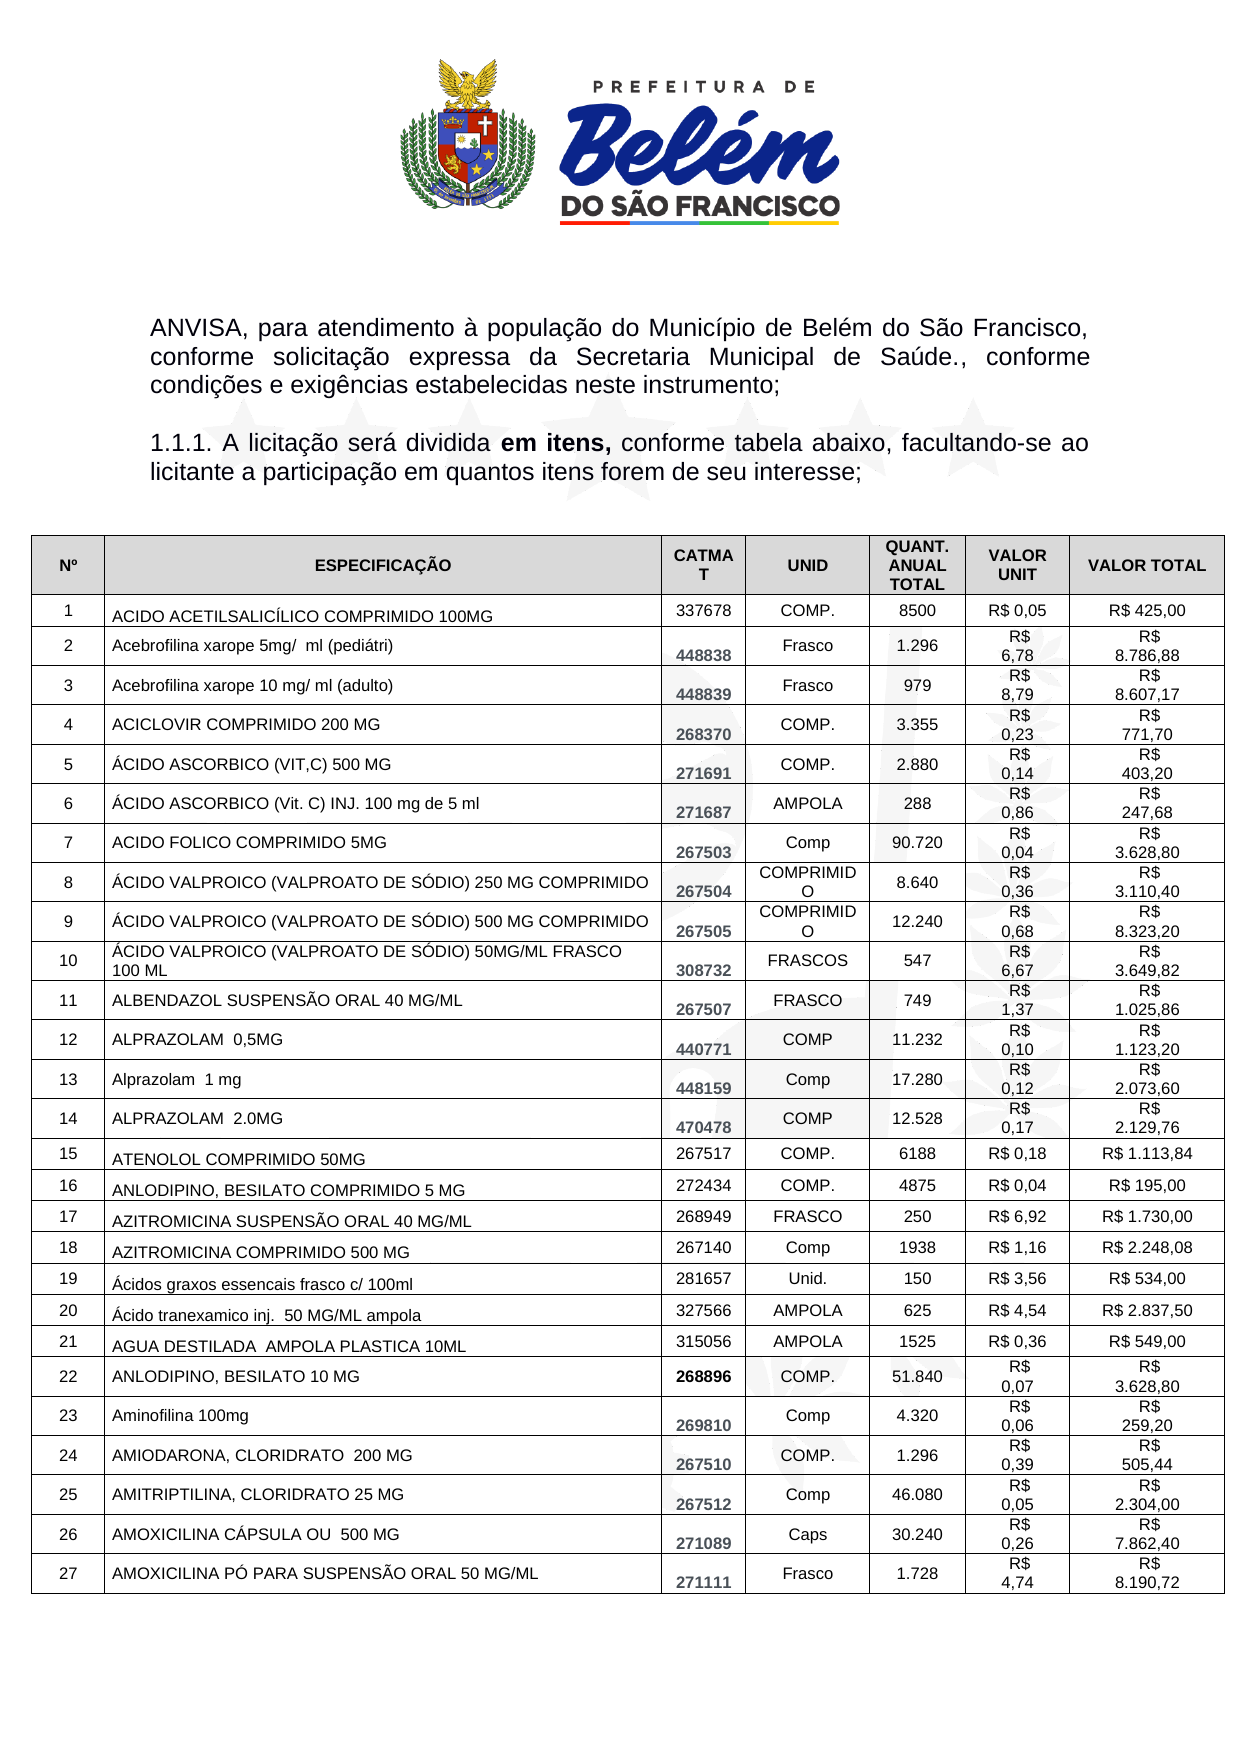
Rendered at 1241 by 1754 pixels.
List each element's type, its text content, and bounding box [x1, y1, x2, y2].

table_cell 4.320 [870, 1397, 965, 1435]
table_cell 1525 [870, 1326, 965, 1356]
table_cell 15 [32, 1139, 104, 1169]
table_cell 26 [32, 1515, 104, 1553]
table_cell R$ 0,18 [966, 1139, 1069, 1169]
table_cell 625 [870, 1295, 965, 1325]
table_cell 470478 [662, 1099, 745, 1137]
table_cell 281657 [662, 1264, 745, 1294]
table_cell ANLODIPINO, BESILATO COMPRIMIDO 5 MG [105, 1170, 661, 1200]
table_cell 4 [32, 705, 104, 744]
table_cell 10 [32, 942, 104, 980]
table_cell Alprazolam 1 mg [105, 1060, 661, 1098]
table_cell ÁCIDO VALPROICO (VALPROATO DE SÓDIO) 50MG/ML FRASCO 100 ML [105, 942, 661, 980]
table_cell 267140 [662, 1232, 745, 1262]
table_cell ÁCIDO VALPROICO (VALPROATO DE SÓDIO) 250 MG COMPRIMIDO [105, 863, 661, 901]
table_cell R$ 8.190,72 [1070, 1554, 1224, 1592]
table_cell ÁCIDO VALPROICO (VALPROATO DE SÓDIO) 500 MG COMPRIMIDO [105, 902, 661, 941]
table_cell R$ 2.304,00 [1070, 1475, 1224, 1514]
table_cell R$ 8.607,17 [1070, 666, 1224, 704]
picture [150, 372, 1091, 535]
table_cell R$ 195,00 [1070, 1170, 1224, 1200]
table_cell AMOXICILINA PÓ PARA SUSPENSÃO ORAL 50 MG/ML [105, 1554, 661, 1592]
table_cell 271687 [662, 784, 745, 822]
table_cell AMITRIPTILINA, CLORIDRATO 25 MG [105, 1475, 661, 1514]
table_cell FRASCO [746, 981, 869, 1019]
table_cell FRASCO [746, 1201, 869, 1231]
table_cell R$ 6,78 [966, 627, 1069, 665]
table_cell 2 [32, 627, 104, 665]
table_cell 327566 [662, 1295, 745, 1325]
table_cell Comp [746, 1475, 869, 1514]
table_cell R$ 6,67 [966, 942, 1069, 980]
table_cell 25 [32, 1475, 104, 1514]
table_cell 30.240 [870, 1515, 965, 1553]
table_cell R$ 505,44 [1070, 1436, 1224, 1474]
table_cell ATENOLOL COMPRIMIDO 50MG [105, 1139, 661, 1169]
table_cell 271089 [662, 1515, 745, 1553]
list 1.1.1. A licitação será dividida em itens, conforme tabela abaixo, facultando-se ao licitante a participação em quantos itens forem de seu interesse; [150, 428, 1090, 485]
table_cell AMPOLA [746, 1295, 869, 1325]
table_cell 6188 [870, 1139, 965, 1169]
table_cell R$ 0,10 [966, 1020, 1069, 1059]
table_cell Acebrofilina xarope 5mg/ ml (pediátri) [105, 627, 661, 665]
table_cell ACIDO ACETILSALICÍLICO COMPRIMIDO 100MG [105, 595, 661, 626]
table_cell 19 [32, 1264, 104, 1294]
table_cell COMP. [746, 1357, 869, 1396]
table_cell 12.240 [870, 902, 965, 941]
table_cell 250 [870, 1201, 965, 1231]
table_cell 17.280 [870, 1060, 965, 1098]
table_cell R$ 1,16 [966, 1232, 1069, 1262]
table_cell R$ 2.073,60 [1070, 1060, 1224, 1098]
table_cell R$ 8.786,88 [1070, 627, 1224, 665]
table_cell R$ 1.113,84 [1070, 1139, 1224, 1169]
table_cell AMPOLA [746, 1326, 869, 1356]
table_cell 2.880 [870, 745, 965, 783]
table_cell R$ 0,05 [966, 595, 1069, 626]
table_cell ACIDO FOLICO COMPRIMIDO 5MG [105, 824, 661, 862]
picture [400, 59, 840, 225]
table_cell 267503 [662, 824, 745, 862]
table_cell R$ 4,54 [966, 1295, 1069, 1325]
table_cell FRASCOS [746, 942, 869, 980]
table_header VALOR TOTAL [1070, 536, 1224, 594]
table_cell R$ 3.110,40 [1070, 863, 1224, 901]
table_cell COMP. [746, 1139, 869, 1169]
table_cell R$ 2.248,08 [1070, 1232, 1224, 1262]
table_cell 17 [32, 1201, 104, 1231]
table_cell ALPRAZOLAM 2.0MG [105, 1099, 661, 1137]
table_cell 268949 [662, 1201, 745, 1231]
table_cell ÁCIDO ASCORBICO (VIT,C) 500 MG [105, 745, 661, 783]
table_cell R$ 0,14 [966, 745, 1069, 783]
table_cell 11.232 [870, 1020, 965, 1059]
table_cell Comp [746, 1397, 869, 1435]
table_cell 547 [870, 942, 965, 980]
table_cell Acebrofilina xarope 10 mg/ ml (adulto) [105, 666, 661, 704]
table_cell 13 [32, 1060, 104, 1098]
table_header ESPECIFICAÇÃO [105, 536, 661, 594]
table_cell R$ 0,04 [966, 824, 1069, 862]
table_cell 21 [32, 1326, 104, 1356]
table_cell COMP. [746, 1436, 869, 1474]
table_cell Ácido tranexamico inj. 50 MG/ML ampola [105, 1295, 661, 1325]
table_cell 448839 [662, 666, 745, 704]
table_cell COMP [746, 1020, 869, 1059]
table_cell ALPRAZOLAM 0,5MG [105, 1020, 661, 1059]
table_cell 271111 [662, 1554, 745, 1592]
table_cell R$ 0,23 [966, 705, 1069, 744]
table_cell R$ 8.323,20 [1070, 902, 1224, 941]
table_cell R$ 2.129,76 [1070, 1099, 1224, 1137]
table_header VALOR UNIT [966, 536, 1069, 594]
table_cell R$ 259,20 [1070, 1397, 1224, 1435]
table_cell Comp [746, 824, 869, 862]
table_cell 268370 [662, 705, 745, 744]
table_cell COMP. [746, 745, 869, 783]
table_cell 271691 [662, 745, 745, 783]
table_cell 267505 [662, 902, 745, 941]
table_cell R$ 1.730,00 [1070, 1201, 1224, 1231]
table_cell 90.720 [870, 824, 965, 862]
table_cell 440771 [662, 1020, 745, 1059]
table_cell 979 [870, 666, 965, 704]
table_cell R$ 771,70 [1070, 705, 1224, 744]
table_cell 749 [870, 981, 965, 1019]
table_cell R$ 0,05 [966, 1475, 1069, 1514]
table_cell COMPRIMIDO [746, 863, 869, 901]
table_cell 14 [32, 1099, 104, 1137]
table_cell Comp [746, 1060, 869, 1098]
table_cell R$ 1.123,20 [1070, 1020, 1224, 1059]
table_cell 267512 [662, 1475, 745, 1514]
table_cell R$ 8,79 [966, 666, 1069, 704]
table_cell R$ 3,56 [966, 1264, 1069, 1294]
table_cell 308732 [662, 942, 745, 980]
table_cell 27 [32, 1554, 104, 1592]
table_cell 46.080 [870, 1475, 965, 1514]
table_cell R$ 0,06 [966, 1397, 1069, 1435]
table_cell 9 [32, 902, 104, 941]
table_cell 8500 [870, 595, 965, 626]
table_cell 448159 [662, 1060, 745, 1098]
table_cell R$ 2.837,50 [1070, 1295, 1224, 1325]
table_cell Frasco [746, 627, 869, 665]
table_cell R$ 0,36 [966, 1326, 1069, 1356]
table_cell 315056 [662, 1326, 745, 1356]
table_cell Comp [746, 1232, 869, 1262]
table_cell R$ 3.628,80 [1070, 824, 1224, 862]
table_cell 288 [870, 784, 965, 822]
table_cell R$ 3.649,82 [1070, 942, 1224, 980]
table_cell 8 [32, 863, 104, 901]
table_cell R$ 0,26 [966, 1515, 1069, 1553]
table_cell 267504 [662, 863, 745, 901]
table_cell 448838 [662, 627, 745, 665]
table_cell AGUA DESTILADA AMPOLA PLASTICA 10ML [105, 1326, 661, 1356]
table_cell R$ 0,07 [966, 1357, 1069, 1396]
table_cell R$ 1.025,86 [1070, 981, 1224, 1019]
table_cell 12 [32, 1020, 104, 1059]
table_cell 8.640 [870, 863, 965, 901]
table_cell R$ 403,20 [1070, 745, 1224, 783]
table_cell 1938 [870, 1232, 965, 1262]
table_cell R$ 0,12 [966, 1060, 1069, 1098]
table_cell Ácidos graxos essencais frasco c/ 100ml [105, 1264, 661, 1294]
table_cell 1.296 [870, 1436, 965, 1474]
table_cell 11 [32, 981, 104, 1019]
table_header UNID [746, 536, 869, 594]
table_cell R$ 0,04 [966, 1170, 1069, 1200]
table_cell AMIODARONA, CLORIDRATO 200 MG [105, 1436, 661, 1474]
table_cell 337678 [662, 595, 745, 626]
table_cell R$ 7.862,40 [1070, 1515, 1224, 1553]
table_cell COMPRIMIDO [746, 902, 869, 941]
table_cell R$ 0,39 [966, 1436, 1069, 1474]
table_cell COMP. [746, 705, 869, 744]
table_cell 12.528 [870, 1099, 965, 1137]
table_cell ANLODIPINO, BESILATO 10 MG [105, 1357, 661, 1396]
table_cell Aminofilina 100mg [105, 1397, 661, 1435]
table_cell COMP. [746, 1170, 869, 1200]
table_cell 272434 [662, 1170, 745, 1200]
table_cell ÁCIDO ASCORBICO (Vit. C) INJ. 100 mg de 5 ml [105, 784, 661, 822]
table_cell 18 [32, 1232, 104, 1262]
table_cell 1.296 [870, 627, 965, 665]
table_cell R$ 0,17 [966, 1099, 1069, 1137]
table_cell 3 [32, 666, 104, 704]
table_cell 7 [32, 824, 104, 862]
table_cell 6 [32, 784, 104, 822]
table_cell R$ 0,86 [966, 784, 1069, 822]
table_cell AZITROMICINA COMPRIMIDO 500 MG [105, 1232, 661, 1262]
table_cell R$ 6,92 [966, 1201, 1069, 1231]
table_cell R$ 0,68 [966, 902, 1069, 941]
table_cell ALBENDAZOL SUSPENSÃO ORAL 40 MG/ML [105, 981, 661, 1019]
table_cell R$ 534,00 [1070, 1264, 1224, 1294]
table_cell AZITROMICINA SUSPENSÃO ORAL 40 MG/ML [105, 1201, 661, 1231]
table_cell 16 [32, 1170, 104, 1200]
table_cell R$ 3.628,80 [1070, 1357, 1224, 1396]
table_cell 268896 [662, 1357, 745, 1396]
table_cell Caps [746, 1515, 869, 1553]
table_cell 3.355 [870, 705, 965, 744]
table_cell COMP. [746, 595, 869, 626]
table_cell AMPOLA [746, 784, 869, 822]
table_cell 51.840 [870, 1357, 965, 1396]
table_cell 20 [32, 1295, 104, 1325]
table_cell 22 [32, 1357, 104, 1396]
table_cell 1 [32, 595, 104, 626]
table_cell 5 [32, 745, 104, 783]
table_cell 150 [870, 1264, 965, 1294]
table_cell R$ 247,68 [1070, 784, 1224, 822]
table_cell Frasco [746, 666, 869, 704]
table_cell 267507 [662, 981, 745, 1019]
table_cell 23 [32, 1397, 104, 1435]
table_cell Frasco [746, 1554, 869, 1592]
table_header CATMAT [662, 536, 745, 594]
table_cell 24 [32, 1436, 104, 1474]
table_cell COMP [746, 1099, 869, 1137]
table_cell R$ 4,74 [966, 1554, 1069, 1592]
table_cell Unid. [746, 1264, 869, 1294]
table_cell R$ 0,36 [966, 863, 1069, 901]
table_cell R$ 549,00 [1070, 1326, 1224, 1356]
table_cell 4875 [870, 1170, 965, 1200]
table_header Nº [32, 536, 104, 594]
table_cell 267510 [662, 1436, 745, 1474]
table_cell R$ 1,37 [966, 981, 1069, 1019]
table_cell 1.728 [870, 1554, 965, 1592]
table_cell 269810 [662, 1397, 745, 1435]
table_cell AMOXICILINA CÁPSULA OU 500 MG [105, 1515, 661, 1553]
table_cell 267517 [662, 1139, 745, 1169]
table_header QUANT. ANUAL TOTAL [870, 536, 965, 594]
table_cell ACICLOVIR COMPRIMIDO 200 MG [105, 705, 661, 744]
table_cell R$ 425,00 [1070, 595, 1224, 626]
